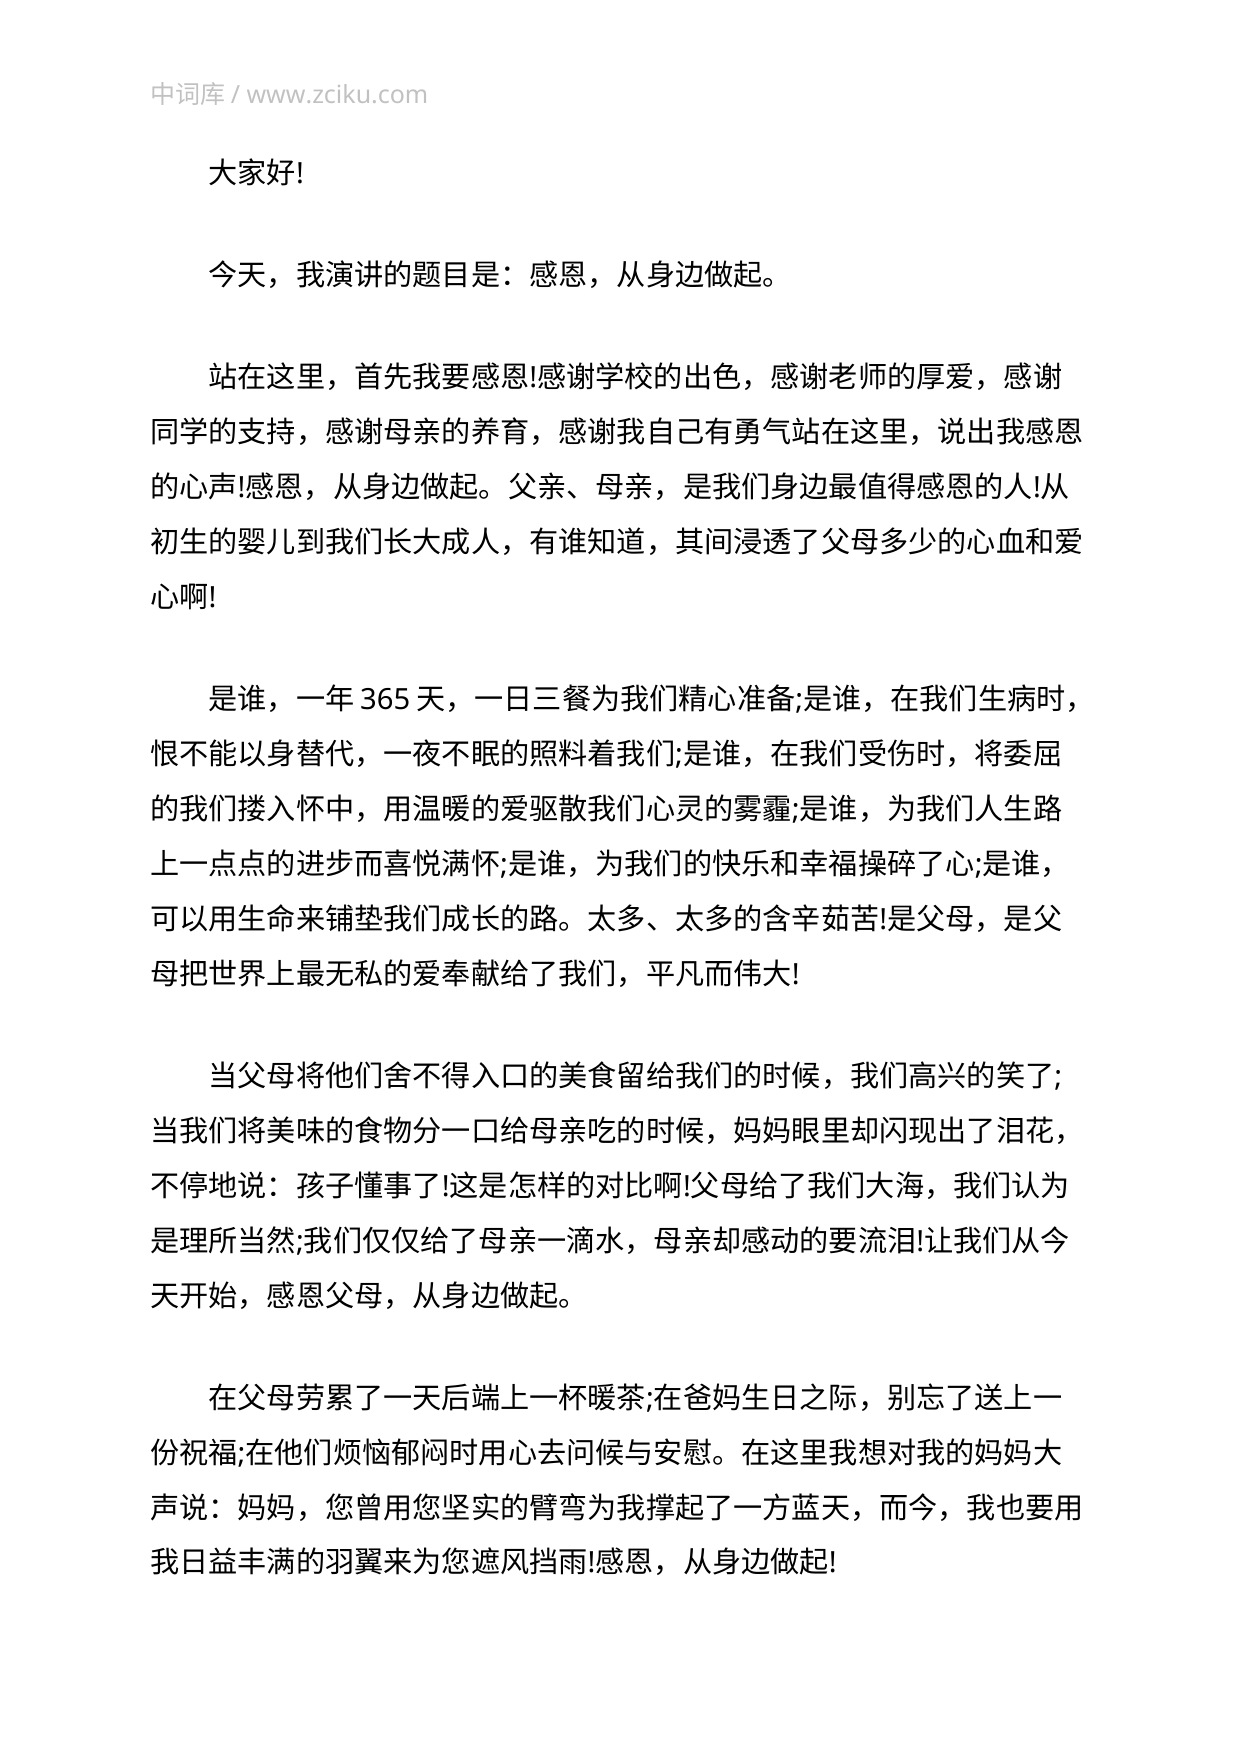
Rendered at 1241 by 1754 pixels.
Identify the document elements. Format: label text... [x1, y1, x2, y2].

text 当父母将他们舍不得入口的美食留给我们的时候，我们高兴的笑了;当我们将美味的食物分一口给母亲吃的时候，妈妈眼里却闪现出了泪花，不停地说：孩子懂事了!这是怎样的对比啊!父母给了我们大海，我们认为是理所当然;我们仅仅给了母亲一滴水，母亲却感动的要流泪!让我们从今天开始，感恩父母，从身边做起。 [150, 1052, 1090, 1315]
text 是谁，一年365天，一日三餐为我们精心准备;是谁，在我们生病时，恨不能以身替代，一夜不眠的照料着我们;是谁，在我们受伤时，将委屈的我们搂入怀中，用温暖的爱驱散我们心灵的雾霾;是谁，为我们人生路上一点点的进步而喜悦满怀;是谁，为我们的快乐和幸福操碎了心;是谁，可以用生命来铺垫我们成长的路。太多、太多的含辛茹苦!是父母，是父母把世界上最无私的爱奉献给了我们，平凡而伟大! [150, 676, 1090, 993]
text 站在这里，首先我要感恩!感谢学校的出色，感谢老师的厚爱，感谢同学的支持，感谢母亲的养育，感谢我自己有勇气站在这里，说出我感恩的心声!感恩，从身边做起。父亲、母亲，是我们身边最值得感恩的人!从初生的婴儿到我们长大成人，有谁知道，其间浸透了父母多少的心血和爱心啊! [150, 354, 1090, 616]
text 今天，我演讲的题目是：感恩，从身边做起。 [150, 252, 1090, 294]
text 在父母劳累了一天后端上一杯暖茶;在爸妈生日之际，别忘了送上一份祝福;在他们烦恼郁闷时用心去问候与安慰。在这里我想对我的妈妈大声说：妈妈，您曾用您坚实的臂弯为我撑起了一方蓝天，而今，我也要用我日益丰满的羽翼来为您遮风挡雨!感恩，从身边做起! [150, 1374, 1090, 1581]
text 大家好! [150, 150, 1090, 192]
